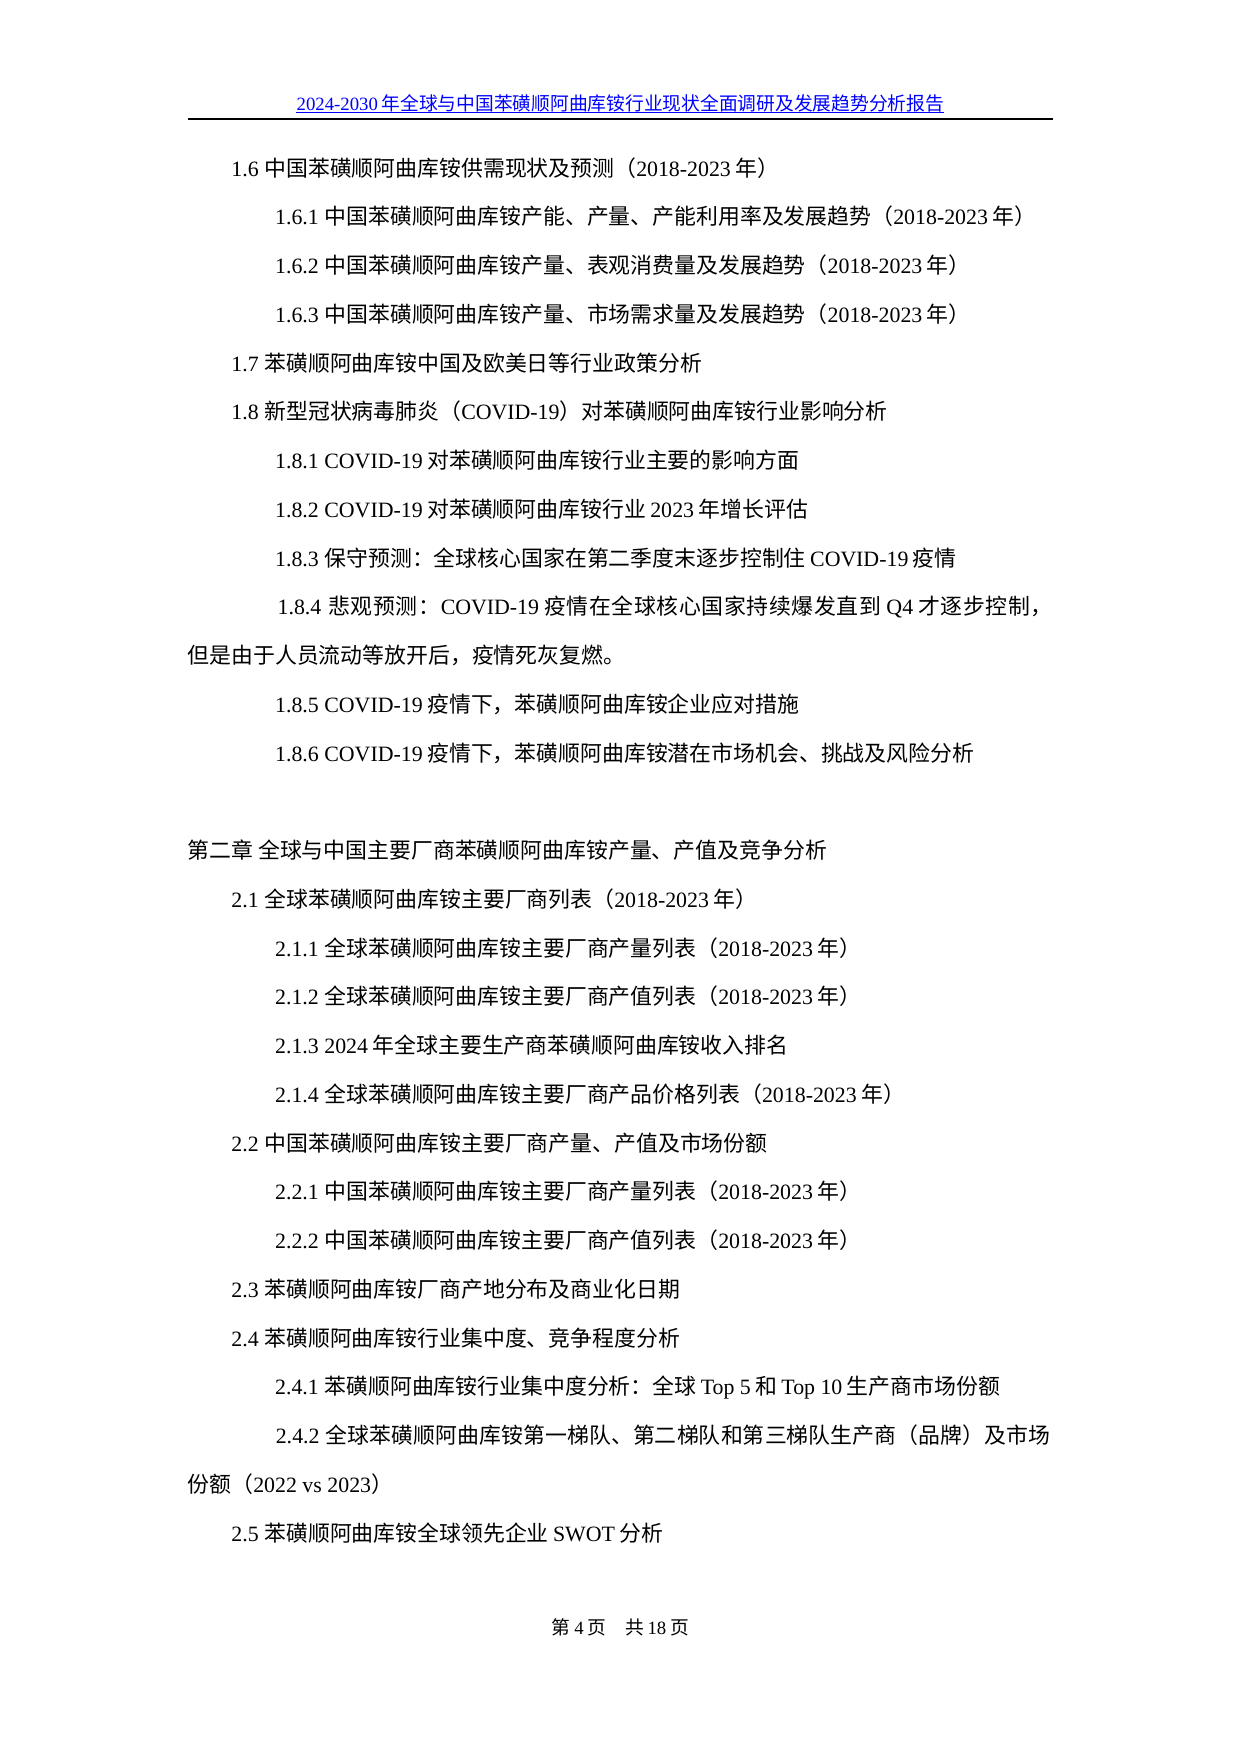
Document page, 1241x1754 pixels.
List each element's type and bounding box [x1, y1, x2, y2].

text [187, 150, 1053, 1548]
